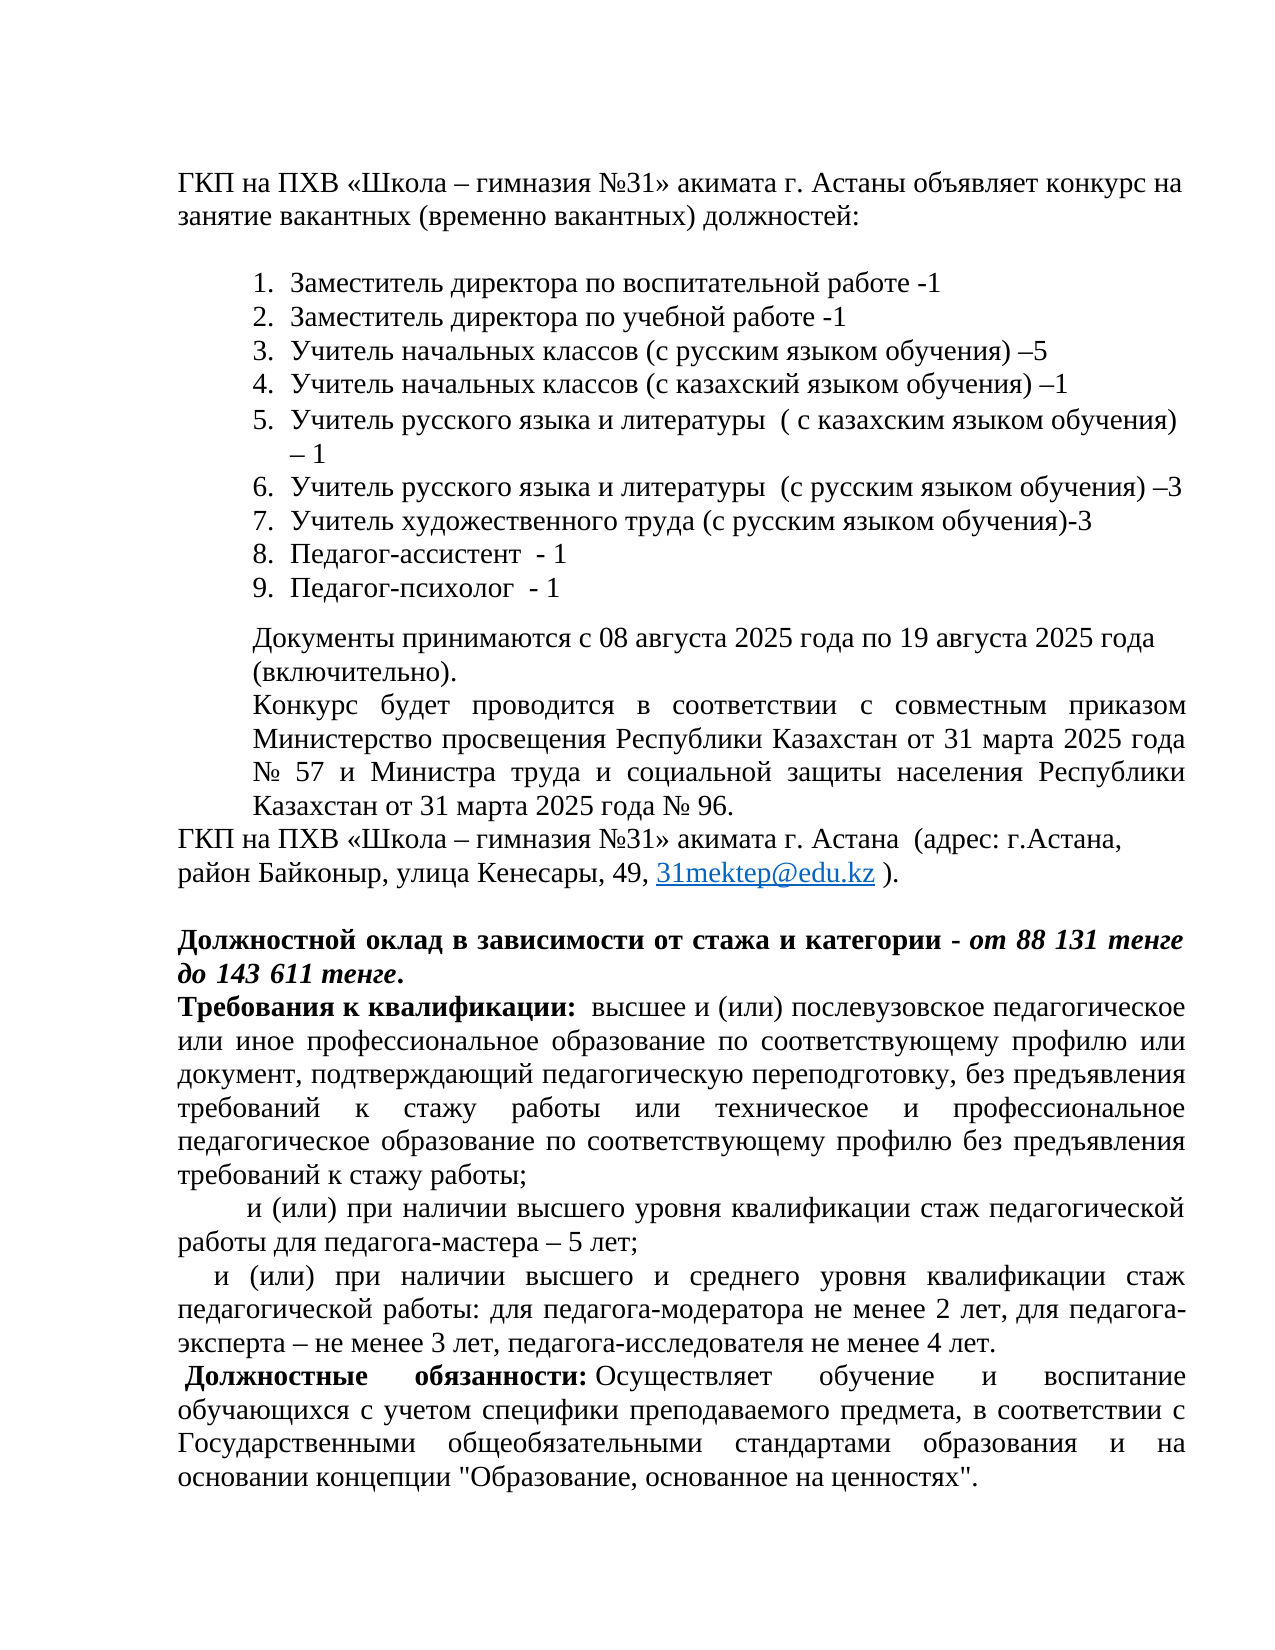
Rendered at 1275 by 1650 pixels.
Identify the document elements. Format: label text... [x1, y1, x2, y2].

text Должностной оклад в зависимости от стажа и категории - от 88 131 тенге до 143 611 тенге. [177, 922, 1186, 989]
list Заместитель директора по воспитательной работе -1 [252, 266, 1186, 299]
text и (или) при наличии высшего уровня квалификации стаж педагогической работы для педагога-мастера – 5 лет; [177, 1191, 1186, 1258]
list Заместитель директора по учебной работе -1 [252, 299, 1186, 333]
text ГКП на ПХВ «Школа – гимназия №31» акимата г. Астана (адрес: г.Астана, район Байконыр, улица Кенесары, 49, 31mektep@edu.kz ). [177, 822, 1186, 889]
list Учитель начальных классов (с казахский языком обучения) –1 [252, 366, 1186, 400]
list Учитель начальных классов (с русским языком обучения) –5 [252, 333, 1186, 366]
list Учитель художественного труда (с русским языком обучения)-3 [252, 503, 1186, 537]
text Конкурс будет проводится в соответствии с совместным приказом Министерство просвещения Республики Казахстан от 31 марта 2025 года № 57 и Министра труда и социальной защиты населения Республики Казахстан от 31 марта 2025 года № 96. [252, 687, 1186, 822]
list Педагог-ассистент - 1 [252, 537, 1186, 570]
list Педагог-психолог - 1 [252, 570, 1186, 604]
text и (или) при наличии высшего и среднего уровня квалификации стаж педагогической работы: для педагога-модератора не менее 2 лет, для педагога-эксперта – не менее 3 лет, педагога-исследователя не менее 4 лет. [177, 1258, 1186, 1358]
list Учитель русского языка и литературы ( с казахским языком обучения) – 1 [252, 402, 1186, 469]
text ГКП на ПХВ «Школа – гимназия №31» акимата г. Астаны объявляет конкурс на занятие вакантных (временно вакантных) должностей: [177, 165, 1186, 232]
text Документы принимаются с 08 августа 2025 года по 19 августа 2025 года (включительно). [252, 620, 1186, 687]
text Должностные обязанности: Осуществляет обучение и воспитание обучающихся с учетом специфики преподаваемого предмета, в соответствии с Государственными общеобязательными стандартами образования и на основании концепции "Образование, основанное на ценностях". [177, 1358, 1186, 1492]
text Требования к квалификации: высшее и (или) послевузовское педагогическое или иное профессиональное образование по соответствующему профилю или документ, подтверждающий педагогическую переподготовку, без предъявления требований к стажу работы или техническое и профессиональное педагогическое образование по соответствующему профилю без предъявления требований к стажу работы; [177, 989, 1186, 1191]
list Учитель русского языка и литературы (с русским языком обучения) –3 [252, 469, 1186, 503]
